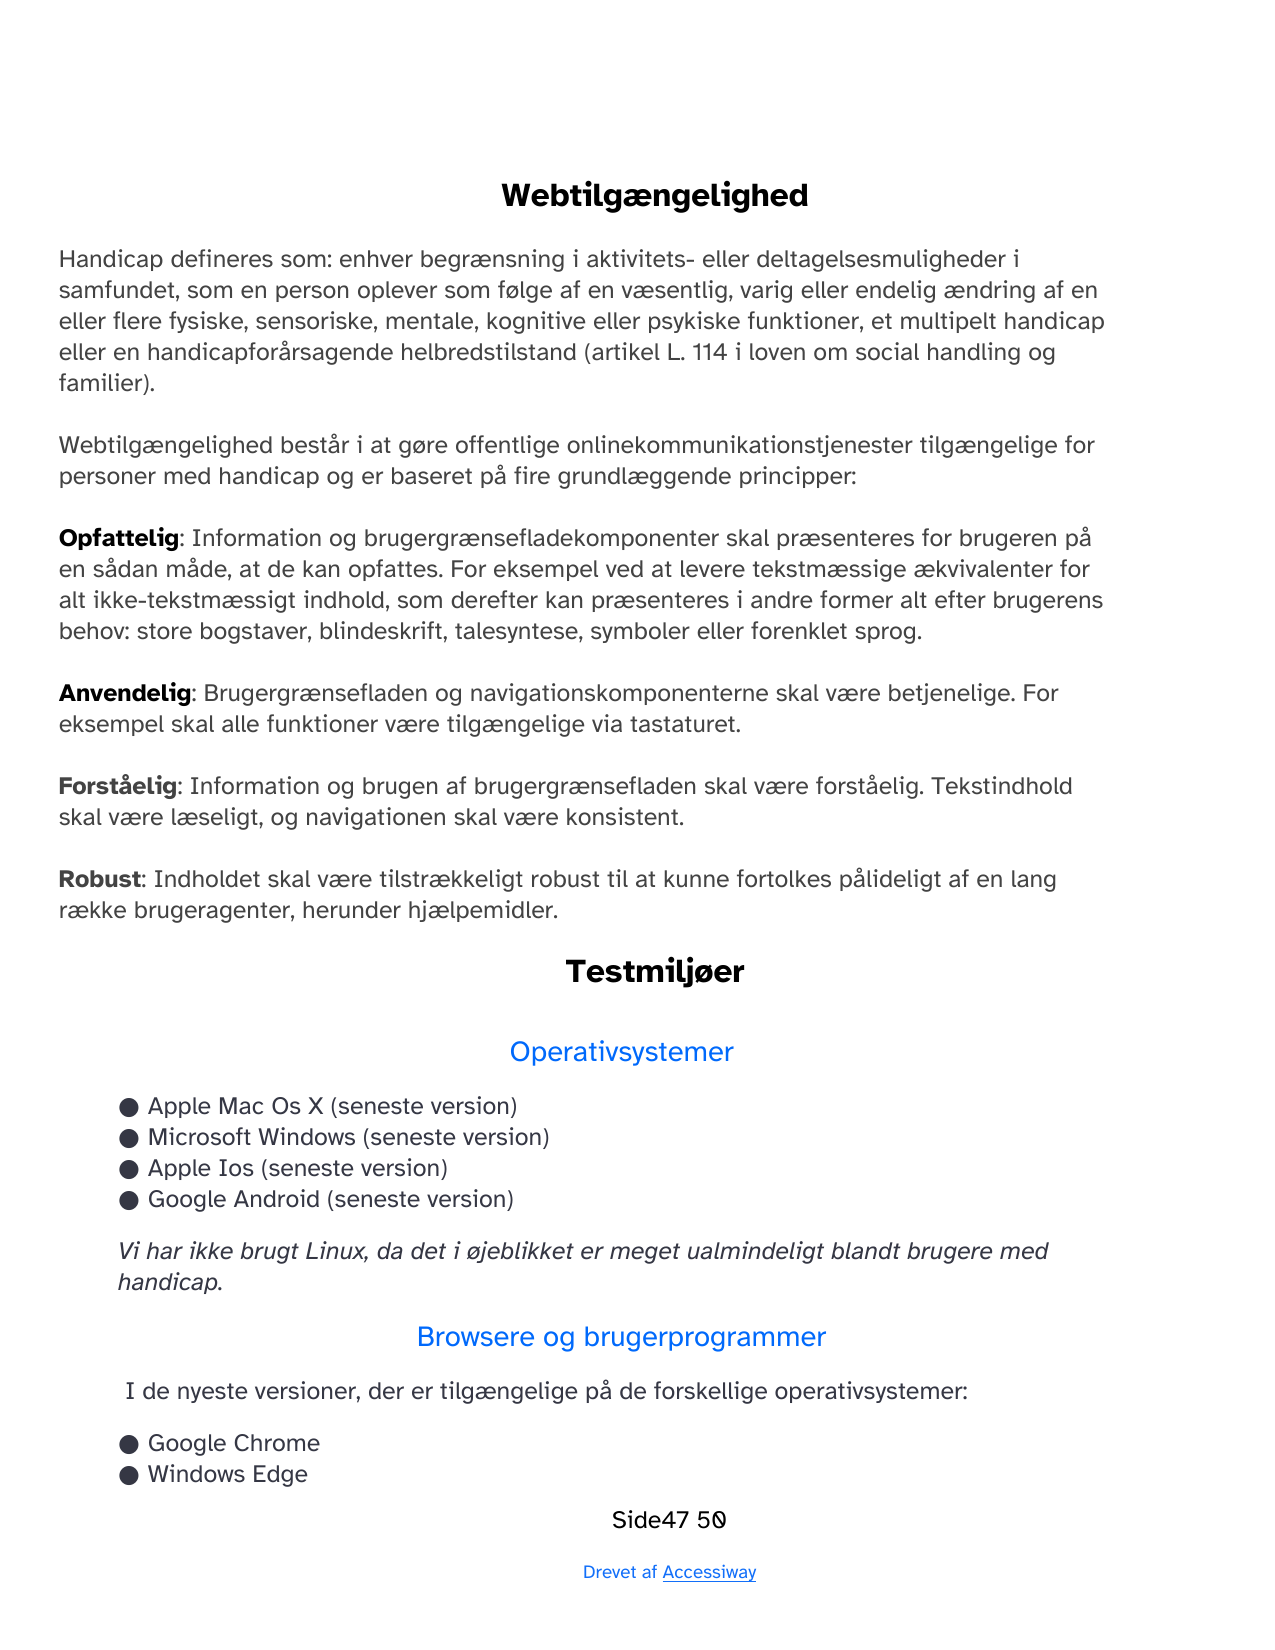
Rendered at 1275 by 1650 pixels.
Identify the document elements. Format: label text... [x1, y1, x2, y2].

list Microsoft Windows (seneste version) [118, 1122, 1125, 1153]
text Handicap defineres som: enhver begrænsning i aktivitets- eller deltagelsesmuligheder i samfundet, som en person oplever som følge af en væsentlig, varig eller endelig ændring af en eller flere fysiske, sensoriske, mentale, kognitive eller psykiske funktioner, et multipelt handicap eller en handicapforårsagende helbredstilstand (artikel L. 114 i loven om social handling og familier). [58, 243, 1110, 398]
text I de nyeste versioner, der er tilgængelige på de forskellige operativsystemer: [118, 1376, 1125, 1407]
subtitle Testmiljøer [185, 951, 1125, 992]
list Apple Mac Os X (seneste version) [118, 1091, 1125, 1122]
text Opfattelig: Information og brugergrænsefladekomponenter skal præsenteres for brugeren på en sådan måde, at de kan opfattes. For eksempel ved at levere tekstmæssige ækvivalenter for alt ikke-tekstmæssigt indhold, som derefter kan præsenteres i andre former alt efter brugerens behov: store bogstaver, blindeskrift, talesyntese, symboler eller forenklet sprog. [58, 523, 1110, 647]
subtitle Operativsystemer [118, 1034, 1125, 1070]
text Robust: Indholdet skal være tilstrækkeligt robust til at kunne fortolkes pålideligt af en lang række brugeragenter, herunder hjælpemidler. [58, 864, 1110, 926]
text Forståelig: Information og brugen af brugergrænsefladen skal være forståelig. Tekstindhold skal være læseligt, og navigationen skal være konsistent. [58, 771, 1110, 833]
list Apple Ios (seneste version) [118, 1153, 1125, 1184]
text Anvendelig: Brugergrænsefladen og navigationskomponenterne skal være betjenelige. For eksempel skal alle funktioner være tilgængelige via tastaturet. [58, 678, 1110, 740]
subtitle Browsere og brugerprogrammer [118, 1319, 1125, 1355]
text Webtilgængelighed består i at gøre offentlige onlinekommunikationstjenester tilgængelige for personer med handicap og er baseret på fire grundlæggende principper: [58, 429, 1110, 492]
text Vi har ikke brugt Linux, da det i øjeblikket er meget ualmindeligt blandt brugere med handicap. [118, 1236, 1125, 1298]
list Windows Edge [118, 1459, 1125, 1490]
subtitle Webtilgængelighed [185, 175, 1125, 216]
list Google Android (seneste version) [118, 1184, 1125, 1215]
list Google Chrome [118, 1428, 1125, 1459]
